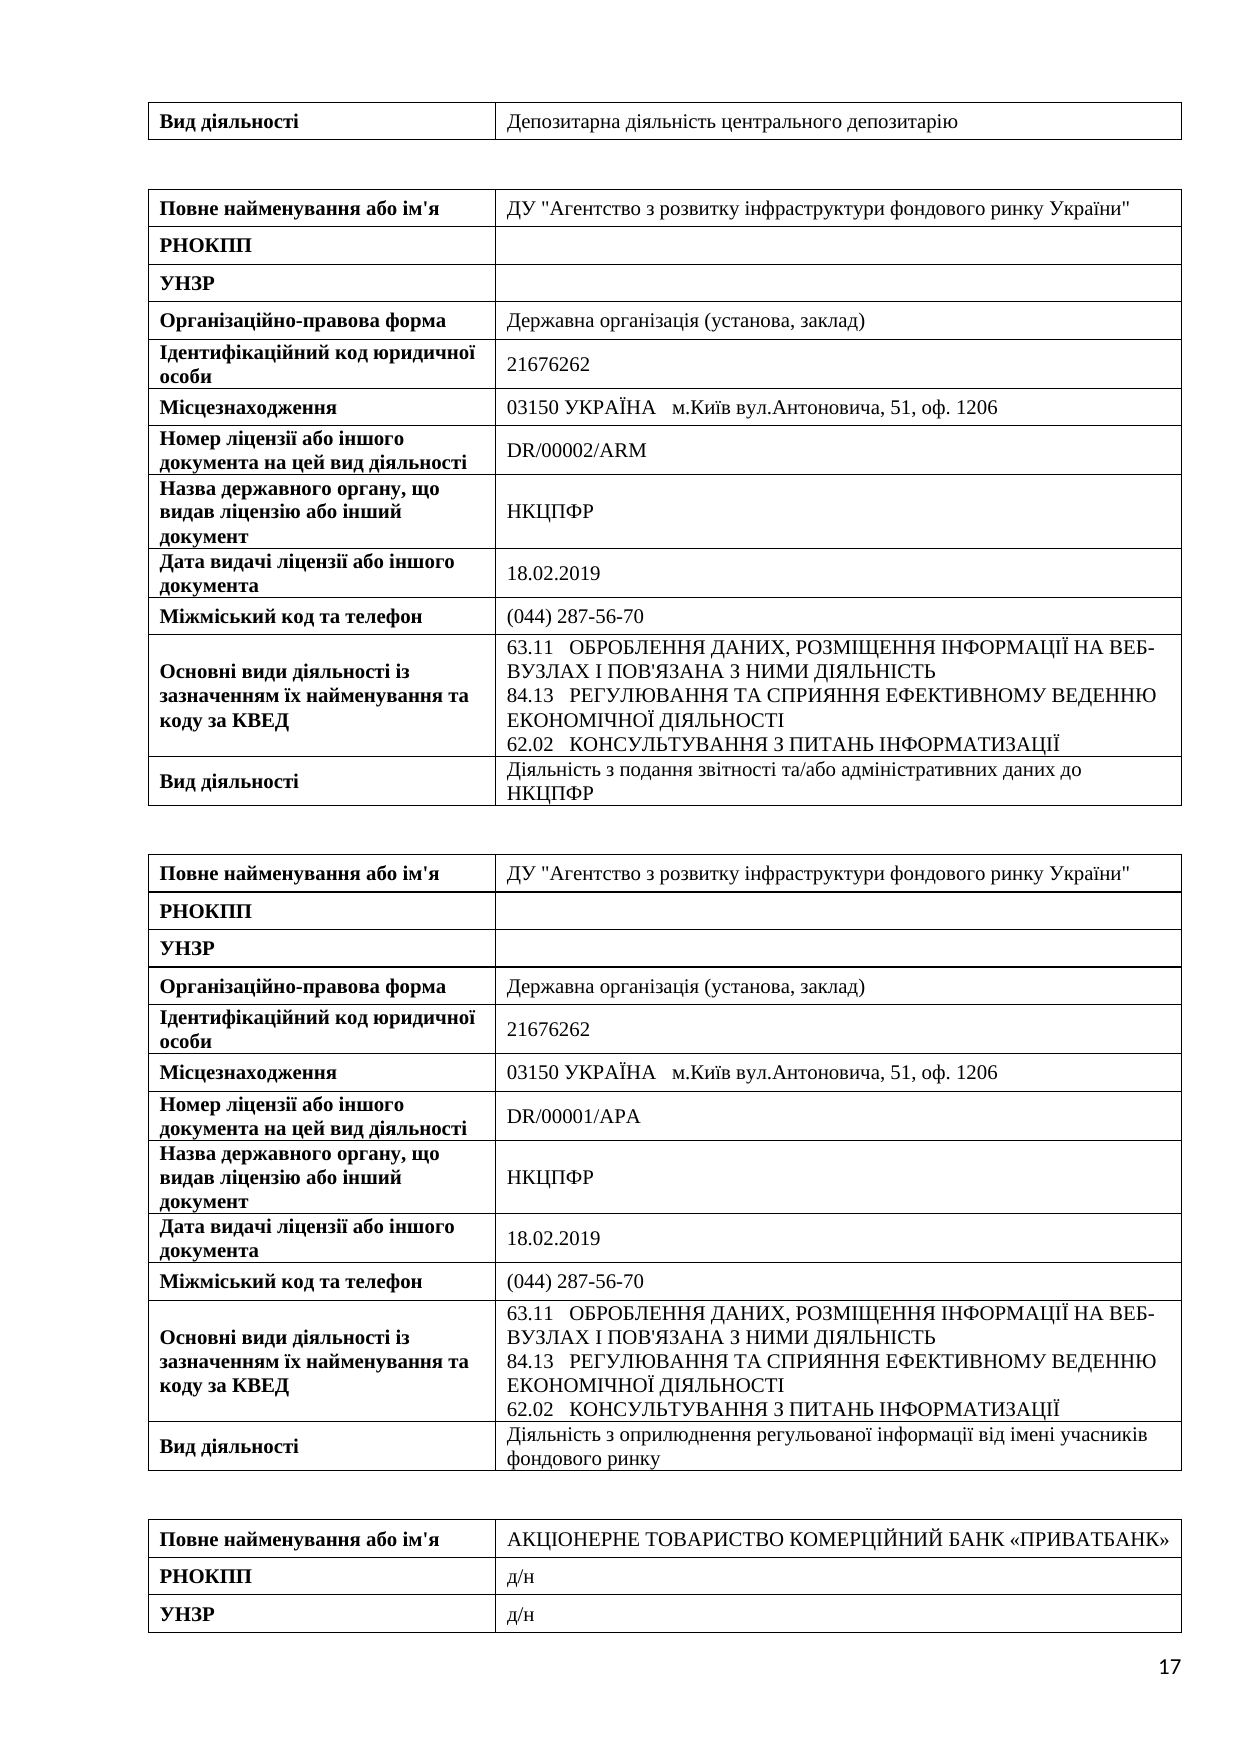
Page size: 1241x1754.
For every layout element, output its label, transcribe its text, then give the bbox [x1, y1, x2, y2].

table_header Повне найменування або ім'я [149, 190, 495, 226]
table_cell DR/00002/ARM [496, 426, 1181, 474]
table_cell НКЦПФР [496, 1141, 1181, 1213]
table_cell РНОКПП [149, 1558, 495, 1594]
table_cell РНОКПП [149, 227, 495, 263]
table_cell Назва державного органу, що видав ліцензію або інший документ [149, 475, 495, 548]
table_cell [496, 893, 1181, 929]
table_cell Дата видачі ліцензії або іншого документа [149, 549, 495, 597]
table_cell УНЗР [149, 930, 495, 966]
table_cell Місцезнаходження [149, 1054, 495, 1091]
table_cell Міжміський код та телефон [149, 1263, 495, 1300]
table_cell Вид діяльності [149, 1422, 495, 1470]
table_cell УНЗР [149, 1595, 495, 1632]
table_cell 21676262 [496, 340, 1181, 388]
table_cell д/н [496, 1558, 1181, 1594]
table_cell Організаційно-правова форма [149, 302, 495, 338]
table_cell Ідентифікаційний код юридичної особи [149, 1005, 495, 1053]
table_header Повне найменування або ім'я [149, 1520, 495, 1557]
table_cell Вид діяльності [149, 757, 495, 805]
table_cell (044) 287-56-70 [496, 1263, 1181, 1300]
table_cell Дата видачі ліцензії або іншого документа [149, 1214, 495, 1262]
table_cell 03150 УКРАЇНА м.Київ вул.Антоновича, 51, оф. 1206 [496, 1054, 1181, 1091]
table_cell 03150 УКРАЇНА м.Київ вул.Антоновича, 51, оф. 1206 [496, 389, 1181, 425]
table_cell [496, 265, 1181, 301]
table_cell Державна органiзацiя (установа, заклад) [496, 968, 1181, 1004]
table_header АКЦІОНЕРНЕ ТОВАРИСТВО КОМЕРЦІЙНИЙ БАНК «ПРИВАТБАНК» [496, 1520, 1181, 1557]
table_header ДУ "Агентство з розвитку інфраструктури фондового ринку України" [496, 190, 1181, 226]
table_cell РНОКПП [149, 893, 495, 929]
table_cell [496, 930, 1181, 966]
table_cell (044) 287-56-70 [496, 598, 1181, 634]
table_cell НКЦПФР [496, 475, 1181, 548]
table_cell Основні види діяльності із зазначенням їх найменування та коду за КВЕД [149, 635, 495, 756]
table_cell 18.02.2019 [496, 549, 1181, 597]
table_cell Назва державного органу, що видав ліцензію або інший документ [149, 1141, 495, 1213]
table_cell Діяльність з подання звітності та/або адміністративних даних до НКЦПФР [496, 757, 1181, 805]
table_cell Міжміський код та телефон [149, 598, 495, 634]
table_cell [496, 227, 1181, 263]
table_cell Місцезнаходження [149, 389, 495, 425]
table_cell DR/00001/APA [496, 1092, 1181, 1140]
table_cell 18.02.2019 [496, 1214, 1181, 1262]
table_cell Номер ліцензії або іншого документа на цей вид діяльності [149, 426, 495, 474]
table_cell Вид діяльності [149, 103, 495, 139]
table_cell Державна органiзацiя (установа, заклад) [496, 302, 1181, 338]
table_cell Ідентифікаційний код юридичної особи [149, 340, 495, 388]
table_cell 21676262 [496, 1005, 1181, 1053]
table_cell Депозитарна діяльність центрального депозитарію [496, 103, 1181, 139]
table_cell Номер ліцензії або іншого документа на цей вид діяльності [149, 1092, 495, 1140]
table_header ДУ "Агентство з розвитку інфраструктури фондового ринку України" [496, 855, 1181, 891]
table_cell Основні види діяльності із зазначенням їх найменування та коду за КВЕД [149, 1301, 495, 1421]
table_cell УНЗР [149, 265, 495, 301]
table_cell Організаційно-правова форма [149, 968, 495, 1004]
table_cell д/н [496, 1595, 1181, 1632]
table_header Повне найменування або ім'я [149, 855, 495, 891]
table_cell 63.11 ОБРОБЛЕННЯ ДАНИХ, РОЗМІЩЕННЯ ІНФОРМАЦІЇ НА ВЕБ-ВУЗЛАХ І ПОВ'ЯЗАНА З НИМИ ДІЯЛЬНІСТЬ 84.13 РЕГУЛЮВАННЯ ТА СПРИЯННЯ ЕФЕКТИВНОМУ ВЕДЕННЮ ЕКОНОМІЧНОЇ ДІЯЛЬНОСТІ 62.02 КОНСУЛЬТУВАННЯ З ПИТАНЬ ІНФОРМАТИЗАЦІЇ [496, 635, 1181, 756]
table_cell Діяльність з оприлюднення регульованої інформації від імені учасників фондового ринку [496, 1422, 1181, 1470]
table_cell 63.11 ОБРОБЛЕННЯ ДАНИХ, РОЗМІЩЕННЯ ІНФОРМАЦІЇ НА ВЕБ-ВУЗЛАХ І ПОВ'ЯЗАНА З НИМИ ДІЯЛЬНІСТЬ 84.13 РЕГУЛЮВАННЯ ТА СПРИЯННЯ ЕФЕКТИВНОМУ ВЕДЕННЮ ЕКОНОМІЧНОЇ ДІЯЛЬНОСТІ 62.02 КОНСУЛЬТУВАННЯ З ПИТАНЬ ІНФОРМАТИЗАЦІЇ [496, 1301, 1181, 1421]
